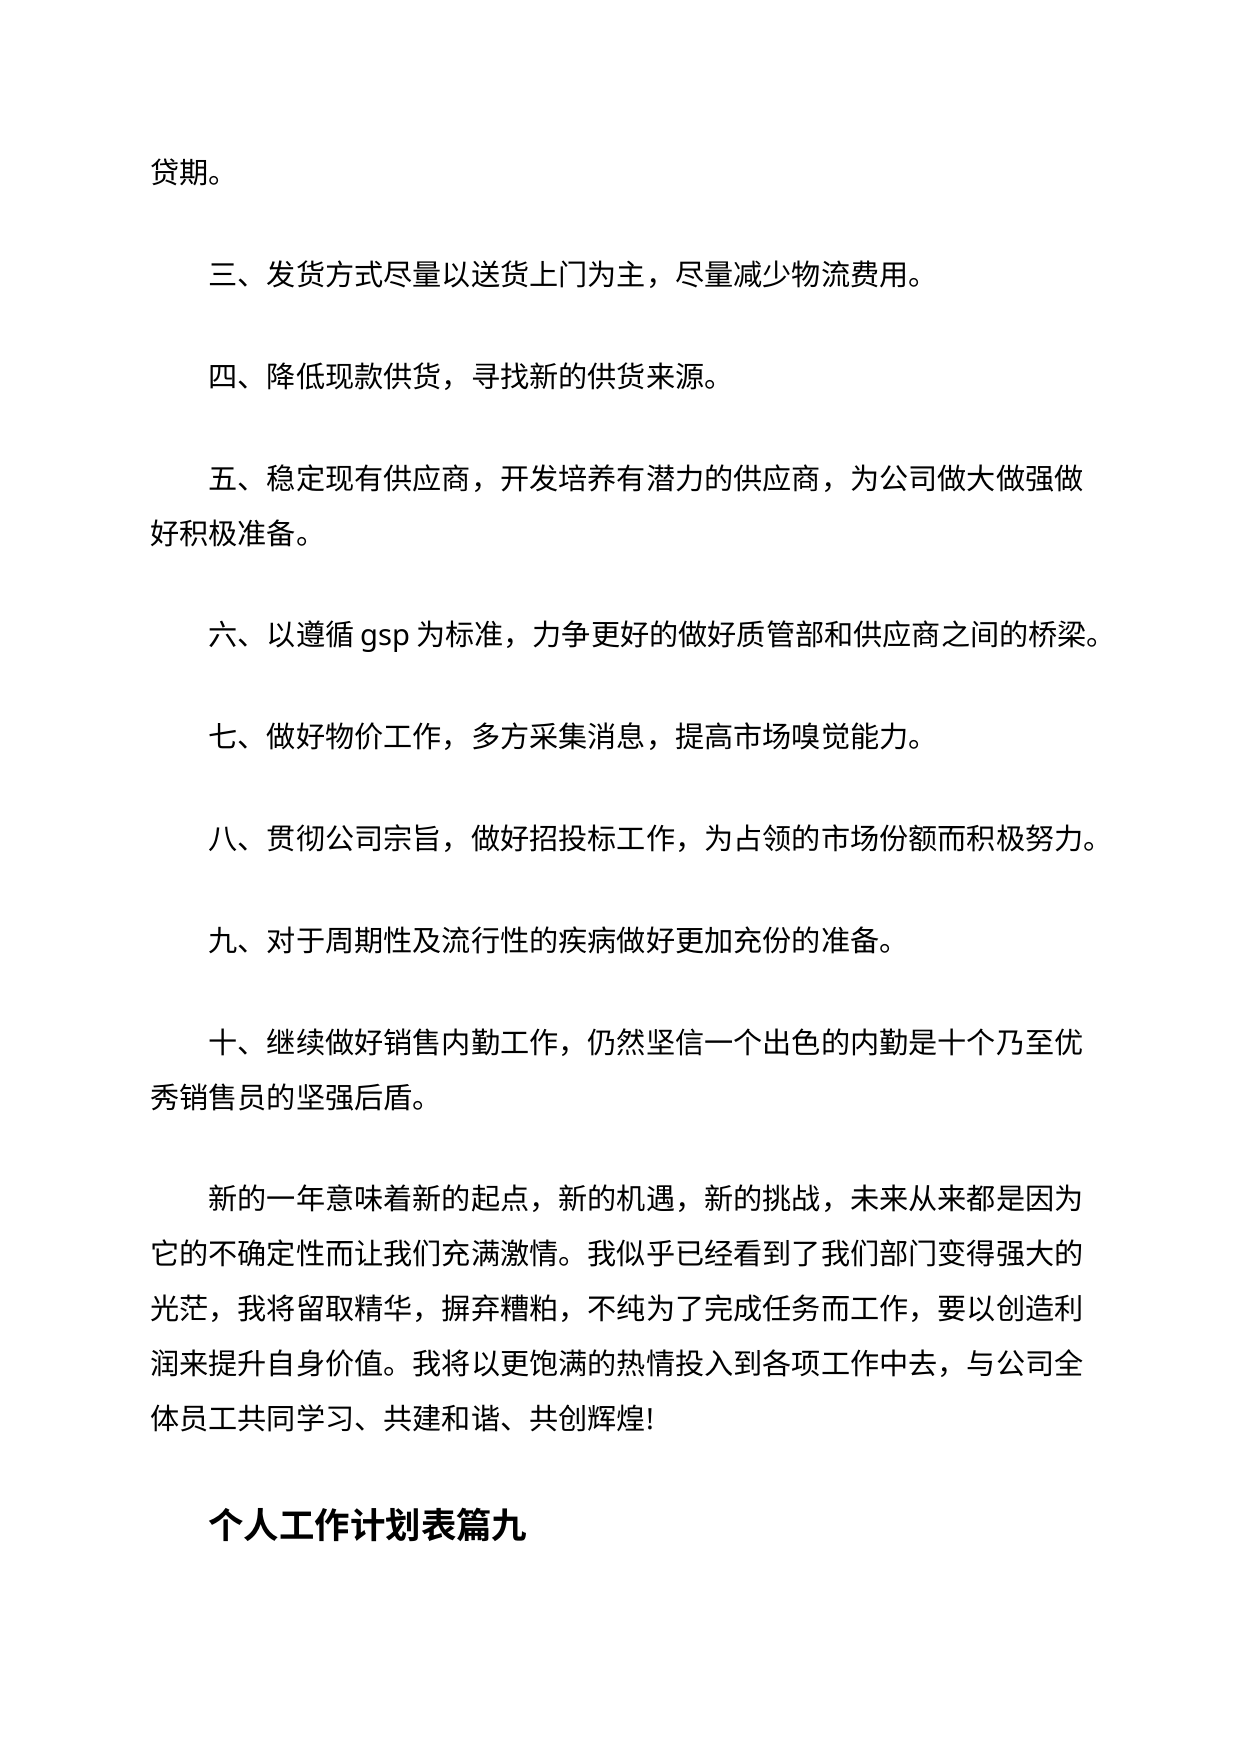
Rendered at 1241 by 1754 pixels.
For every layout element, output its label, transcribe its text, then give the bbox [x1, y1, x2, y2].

text 八、贯彻公司宗旨，做好招投标工作，为占领的市场份额而积极努力。 [150, 816, 1090, 858]
text 三、发货方式尽量以送货上门为主，尽量减少物流费用。 [150, 252, 1090, 294]
text 四、降低现款供货，寻找新的供货来源。 [150, 353, 1090, 396]
text 新的一年意味着新的起点，新的机遇，新的挑战，未来从来都是因为它的不确定性而让我们充满激情。我似乎已经看到了我们部门变得强大的光茫，我将留取精华，摒弃糟粕，不纯为了完成任务而工作，要以创造利润来提升自身价值。我将以更饱满的热情投入到各项工作中去，与公司全体员工共同学习、共建和谐、共创辉煌! [150, 1176, 1090, 1438]
text 九、对于周期性及流行性的疾病做好更加充份的准备。 [150, 917, 1090, 960]
text 十、继续做好销售内勤工作，仍然坚信一个出色的内勤是十个乃至优秀销售员的坚强后盾。 [150, 1019, 1090, 1116]
text 六、以遵循gsp为标准，力争更好的做好质管部和供应商之间的桥梁。 [150, 612, 1090, 654]
text 个人工作计划表篇九 [150, 1497, 1090, 1549]
text 五、稳定现有供应商，开发培养有潜力的供应商，为公司做大做强做好积极准备。 [150, 455, 1090, 552]
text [150, 150, 1090, 192]
text 七、做好物价工作，多方采集消息，提高市场嗅觉能力。 [150, 714, 1090, 756]
